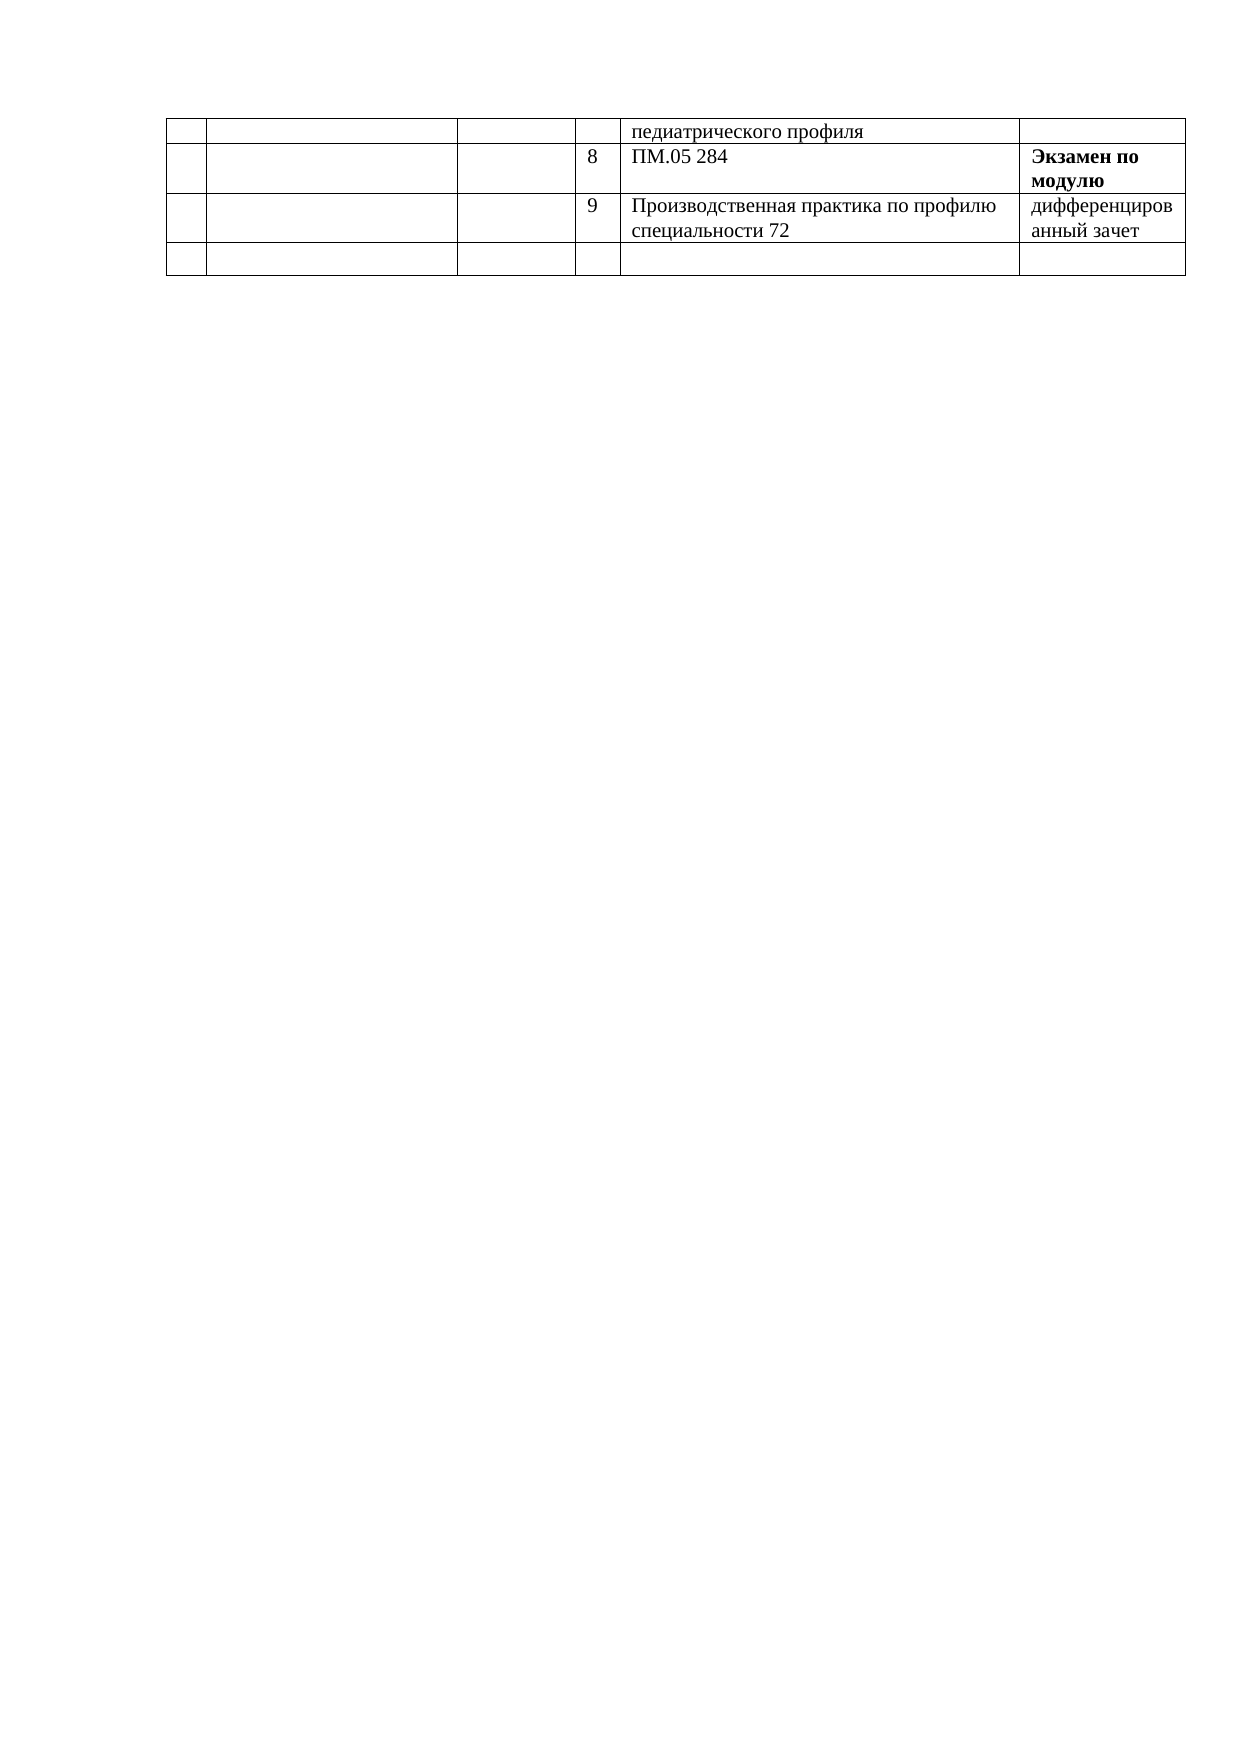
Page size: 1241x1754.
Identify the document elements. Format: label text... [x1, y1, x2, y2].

table_cell дифференцированный зачет [1020, 194, 1185, 242]
table_cell 7 [576, 119, 620, 143]
table_cell [458, 194, 575, 242]
table_cell [458, 144, 575, 192]
table_cell [207, 144, 457, 192]
table_cell Производственная практика по профилю специальности 72 [621, 194, 1019, 242]
table_cell [207, 194, 457, 242]
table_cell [621, 119, 1019, 143]
table_cell Экзамен по модулю [1020, 144, 1185, 192]
table_cell [458, 119, 575, 143]
table_cell [167, 144, 206, 192]
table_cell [1020, 119, 1185, 143]
table_cell [167, 194, 206, 242]
table_cell 9 [576, 194, 620, 242]
table_cell ПМ.05 284 [621, 144, 1019, 192]
table_cell [621, 243, 1019, 275]
table_cell [167, 119, 206, 143]
table_cell [167, 243, 206, 275]
table_cell [207, 119, 457, 143]
table_cell [207, 243, 457, 275]
table_cell [458, 243, 575, 275]
table_cell [1020, 243, 1185, 275]
table_cell [576, 243, 620, 275]
table_cell 8 [576, 144, 620, 192]
